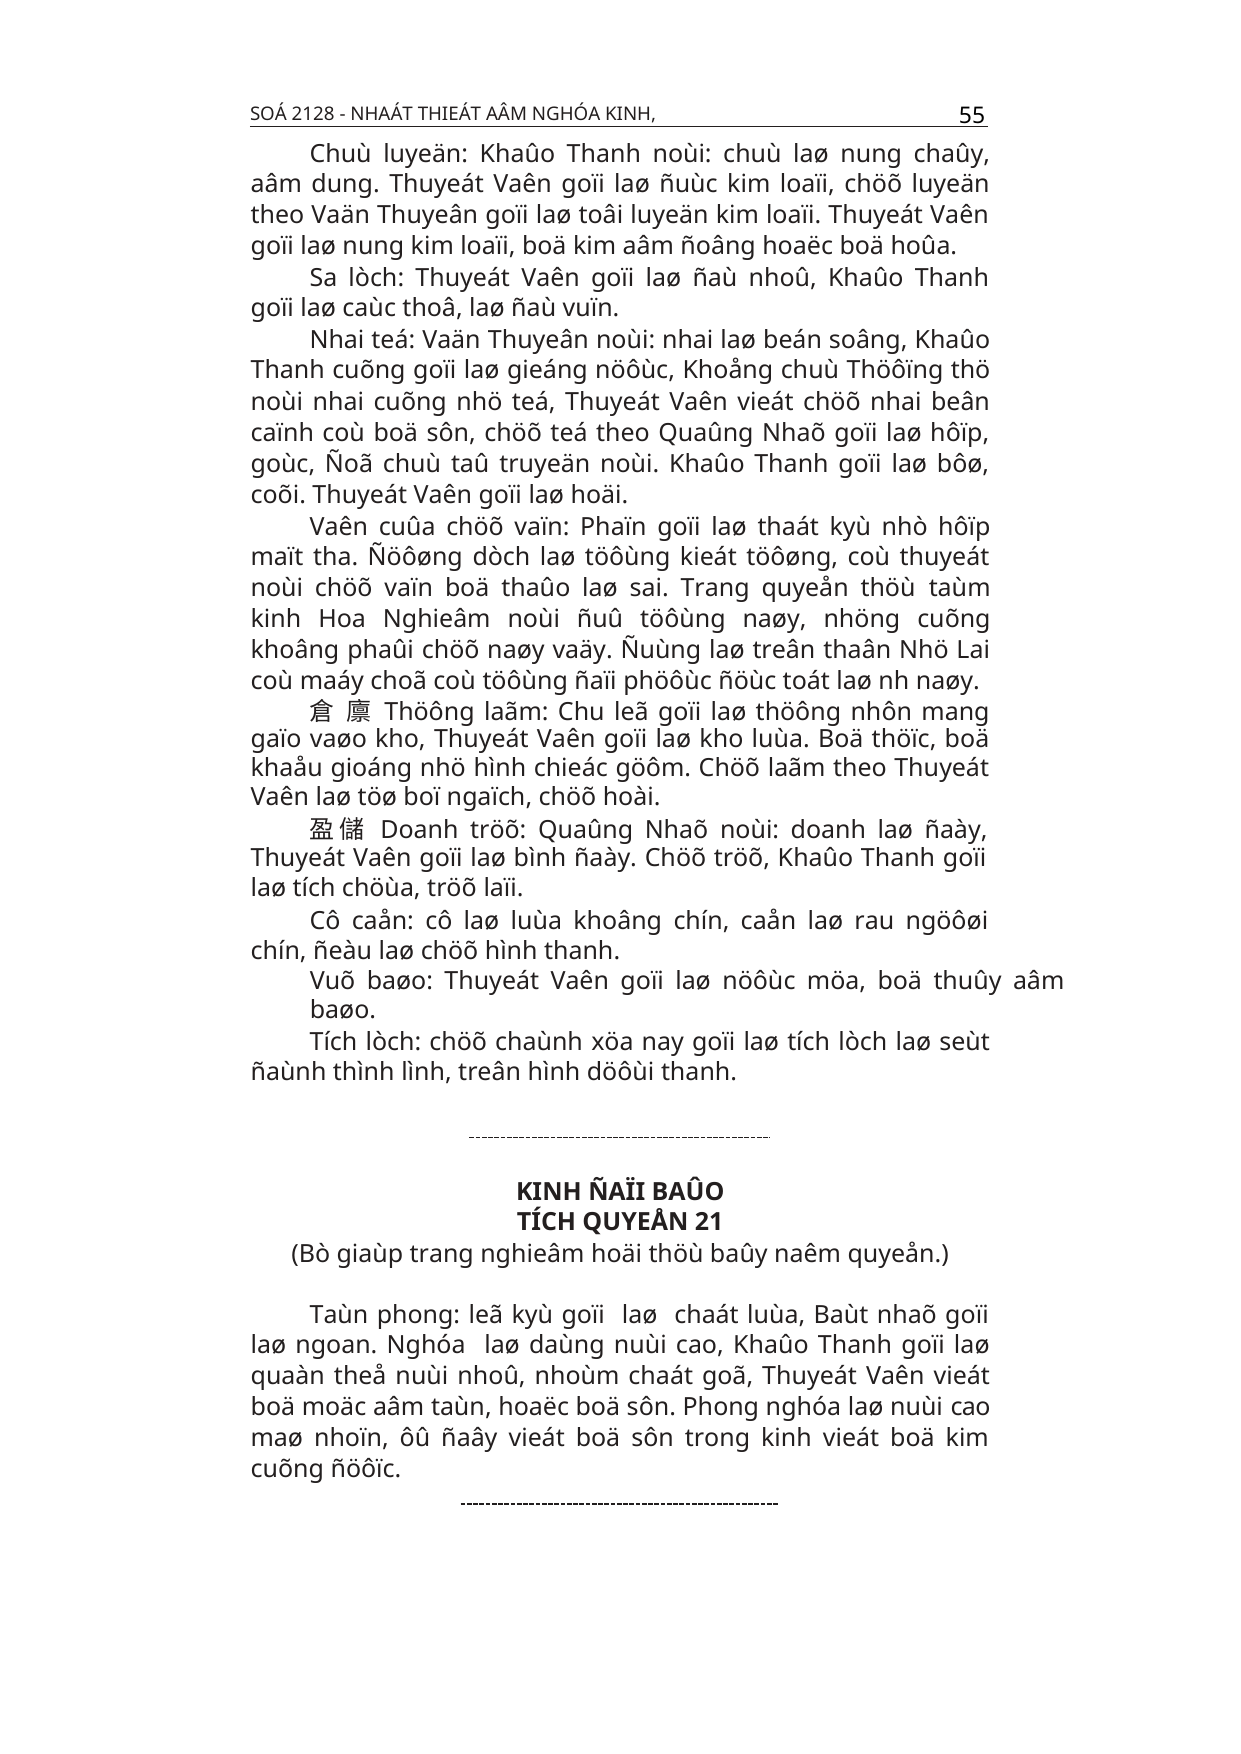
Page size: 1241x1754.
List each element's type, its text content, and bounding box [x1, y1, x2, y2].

text Chuù luyeän: Khaûo Thanh noùi: chuù laø nung chaûy, aâm dung. Thuyeát Vaên goïi laø ñuùc kim loaïi, chöõ luyeän theo Vaän Thuyeân goïi laø toâi luyeän kim loaïi. Thuyeát Vaên goïi laø nung kim loaïi, boä kim aâm ñoâng hoaëc boä hoûa. [250, 138, 990, 262]
text Tích lòch: chöõ chaùnh xöa nay goïi laø tích lòch laø seùt ñaùnh thình lình, treân hình döôùi thanh. [250, 1025, 990, 1087]
text 盈儲 Doanh tröõ: Quaûng Nhaõ noùi: doanh laø ñaày, Thuyeát Vaên goïi laø bình ñaày. Chöõ tröõ, Khaûo Thanh goïi laø tích chöùa, tröõ laïi. [250, 815, 988, 904]
text Vuõ baøo: Thuyeát Vaên goïi laø nöôùc möa, boä thuûy aâm baøo. [309, 967, 1065, 1024]
subtitle KINH ÑAÏI BAÛO TÍCH QUYEÅN 21 [493, 1176, 747, 1237]
text 倉 廪 Thöông laãm: Chu leã goïi laø thöông nhôn mang gaïo vaøo kho, Thuyeát Vaên goïi laø kho luùa. Boä thöïc, boä khaåu gioáng nhö hình chieác göôm. Chöõ laãm theo Thuyeát Vaên laø töø boï ngaïch, chöõ hoài. [250, 697, 990, 813]
text Taùn phong: leã kyù goïi laø chaát luùa, Baùt nhaõ goïi laø ngoan. Nghóa laø daùng nuùi cao, Khaûo Thanh goïi laø quaàn theå nuùi nhoû, nhoùm chaát goã, Thuyeát Vaên vieát boä moäc aâm taùn, hoaëc boä sôn. Phong nghóa laø nuùi cao maø nhoïn, ôû ñaây vieát boä sôn trong kinh vieát boä kim cuõng ñöôïc. [250, 1299, 990, 1485]
text Sa lòch: Thuyeát Vaên goïi laø ñaù nhoû, Khaûo Thanh goïi laø caùc thoâ, laø ñaù vuïn. [250, 262, 990, 324]
text Cô caån: cô laø luùa khoâng chín, caån laø rau ngöôøi chín, ñeàu laø chöõ hình thanh. [250, 905, 990, 967]
text (Bò giaùp trang nghieâm hoäi thöù baûy naêm quyeån.) [248, 1237, 992, 1268]
text Vaên cuûa chöõ vaïn: Phaïn goïi laø thaát kyù nhò hôïp maït tha. Ñöôøng dòch laø töôùng kieát töôøng, coù thuyeát noùi chöõ vaïn boä thaûo laø sai. Trang quyeån thöù taùm kinh Hoa Nghieâm noùi ñuû töôùng naøy, nhöng cuõng khoâng phaûi chöõ naøy vaäy. Ñuùng laø treân thaân Nhö Lai coù maáy choã coù töôùng ñaïi phöôùc ñöùc toát laø nh naøy. [250, 510, 990, 696]
text Nhai teá: Vaän Thuyeân noùi: nhai laø beán soâng, Khaûo Thanh cuõng goïi laø gieáng nöôùc, Khoång chuù Thöôïng thö noùi nhai cuõng nhö teá, Thuyeát Vaên vieát chöõ nhai beân caïnh coù boä sôn, chöõ teá theo Quaûng Nhaõ goïi laø hôïp, goùc, Ñoã chuù taû truyeän noùi. Khaûo Thanh goïi laø bôø, coõi. Thuyeát Vaên goïi laø hoäi. [250, 324, 990, 510]
